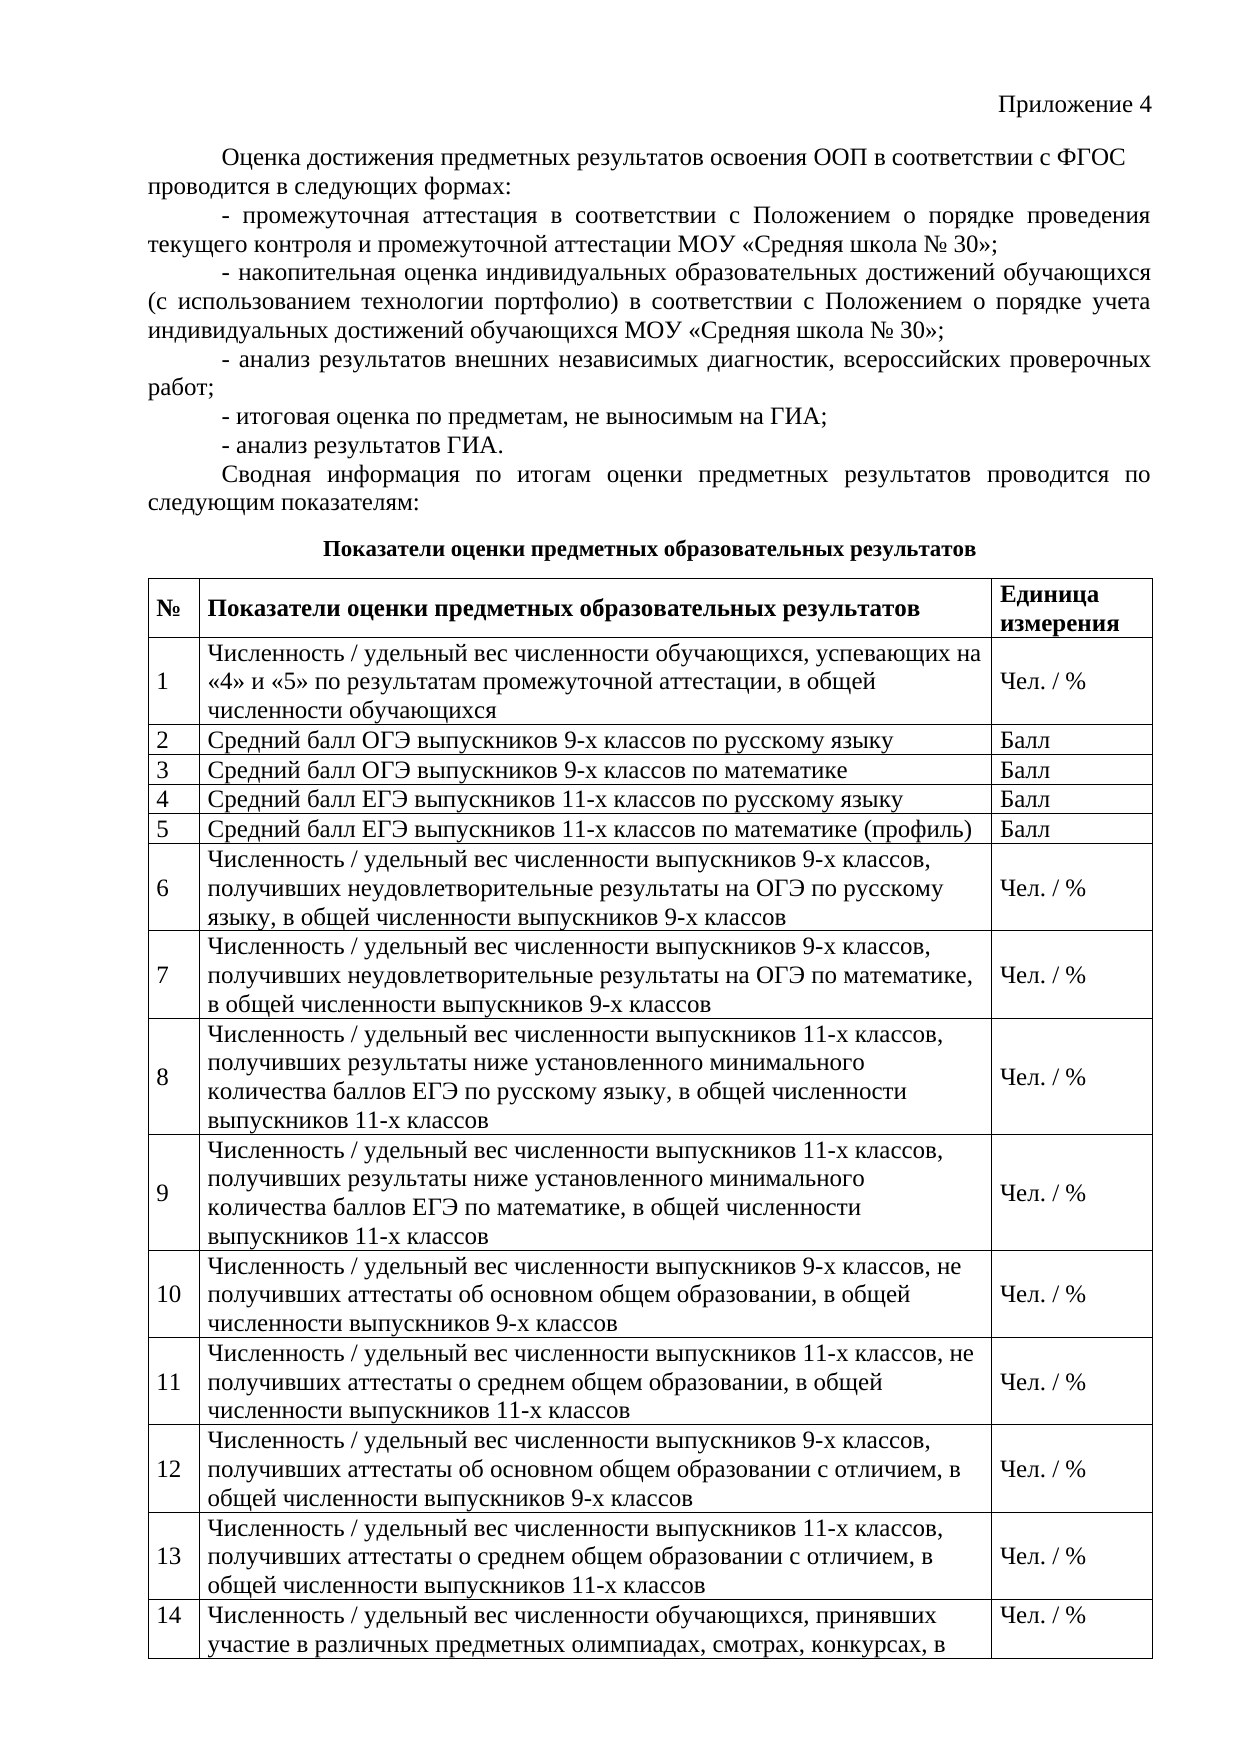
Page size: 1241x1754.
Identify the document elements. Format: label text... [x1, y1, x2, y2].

table_cell Балл [992, 785, 1152, 813]
table_cell 13 [149, 1513, 199, 1599]
table_cell 8 [149, 1019, 199, 1134]
table_cell Численность / удельный вес численности выпускников 11-х классов, не получивших аттестаты о среднем общем образовании, в общей численности выпускников 11-х классов [200, 1338, 991, 1424]
text Приложение 4 [148, 89, 1152, 117]
table_cell Численность / удельный вес численности выпускников 11-х классов, получивших результаты ниже установленного минимального количества баллов ЕГЭ по русскому языку, в общей численности выпускников 11-х классов [200, 1019, 991, 1134]
table_cell Чел. / % [992, 1251, 1152, 1337]
table_cell Средний балл ОГЭ выпускников 9-х классов по математике [200, 755, 991, 783]
table_cell Численность / удельный вес численности выпускников 9-х классов, получивших неудовлетворительные результаты на ОГЭ по математике, в общей численности выпускников 9-х классов [200, 931, 991, 1018]
table_cell 10 [149, 1251, 199, 1337]
table_cell Чел. / % [992, 931, 1152, 1018]
text Оценка достижения предметных результатов освоения ООП в соответствии с ФГОС [148, 142, 1152, 171]
table_cell Балл [992, 814, 1152, 843]
table_cell Чел. / % [992, 1513, 1152, 1599]
table_cell Средний балл ЕГЭ выпускников 11-х классов по математике (профиль) [200, 814, 991, 843]
table_cell Численность / удельный вес численности обучающихся, успевающих на «4» и «5» по результатам промежуточной аттестации, в общей численности обучающихся [200, 638, 991, 724]
table_cell 2 [149, 725, 199, 754]
table_cell Балл [992, 755, 1152, 783]
table_cell Балл [992, 725, 1152, 754]
table_cell Чел. / % [992, 1019, 1152, 1134]
table_cell Чел. / % [992, 844, 1152, 930]
table_cell Численность / удельный вес численности выпускников 9-х классов, получивших неудовлетворительные результаты на ОГЭ по русскому языку, в общей численности выпускников 9-х классов [200, 844, 991, 930]
text проводится в следующих формах: [148, 171, 1152, 200]
table_cell 4 [149, 785, 199, 813]
table_cell Средний балл ЕГЭ выпускников 11-х классов по русскому языку [200, 785, 991, 813]
table_cell Чел. / % [992, 638, 1152, 724]
table_cell 7 [149, 931, 199, 1018]
text Сводная информация по итогам оценки предметных результатов проводится по следующим показателям: [148, 459, 1152, 516]
table_cell Численность / удельный вес численности выпускников 11-х классов, получивших результаты ниже установленного минимального количества баллов ЕГЭ по математике, в общей численности выпускников 11-х классов [200, 1135, 991, 1250]
table_cell Численность / удельный вес численности выпускников 11-х классов, получивших аттестаты о среднем общем образовании с отличием, в общей численности выпускников 11-х классов [200, 1513, 991, 1599]
table_cell 14 [149, 1600, 199, 1657]
table_cell Численность / удельный вес численности выпускников 9-х классов, не получивших аттестаты об основном общем образовании, в общей численности выпускников 9-х классов [200, 1251, 991, 1337]
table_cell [200, 1600, 991, 1657]
table_cell Чел. / % [992, 1338, 1152, 1424]
table_cell 3 [149, 755, 199, 783]
table_cell Средний балл ОГЭ выпускников 9-х классов по русскому языку [200, 725, 991, 754]
table_cell 5 [149, 814, 199, 843]
table_cell Численность / удельный вес численности выпускников 9-х классов, получивших аттестаты об основном общем образовании с отличием, в общей численности выпускников 9-х классов [200, 1425, 991, 1512]
table_header № [149, 579, 199, 637]
table_cell Чел. / % [992, 1600, 1152, 1657]
text Показатели оценки предметных образовательных результатов [148, 535, 1152, 562]
table_cell 1 [149, 638, 199, 724]
text - анализ результатов внешних независимых диагностик, всероссийских проверочных работ; [148, 344, 1152, 401]
table_cell 12 [149, 1425, 199, 1512]
table_cell 11 [149, 1338, 199, 1424]
text - накопительная оценка индивидуальных образовательных достижений обучающихся (с использованием технологии портфолио) в соответствии с Положением о порядке учета индивидуальных достижений обучающихся МОУ «Средняя школа № 30»; [148, 257, 1152, 344]
table_header Показатели оценки предметных образовательных результатов [200, 579, 991, 637]
text - итоговая оценка по предметам, не выносимым на ГИА; [148, 401, 1152, 430]
table_cell 9 [149, 1135, 199, 1250]
table_cell Чел. / % [992, 1425, 1152, 1512]
text - анализ результатов ГИА. [148, 430, 1152, 459]
table_header Единица измерения [992, 579, 1152, 637]
table_cell Чел. / % [992, 1135, 1152, 1250]
table_cell 6 [149, 844, 199, 930]
text - промежуточная аттестация в соответствии с Положением о порядке проведения текущего контроля и промежуточной аттестации МОУ «Средняя школа № 30»; [148, 200, 1152, 257]
